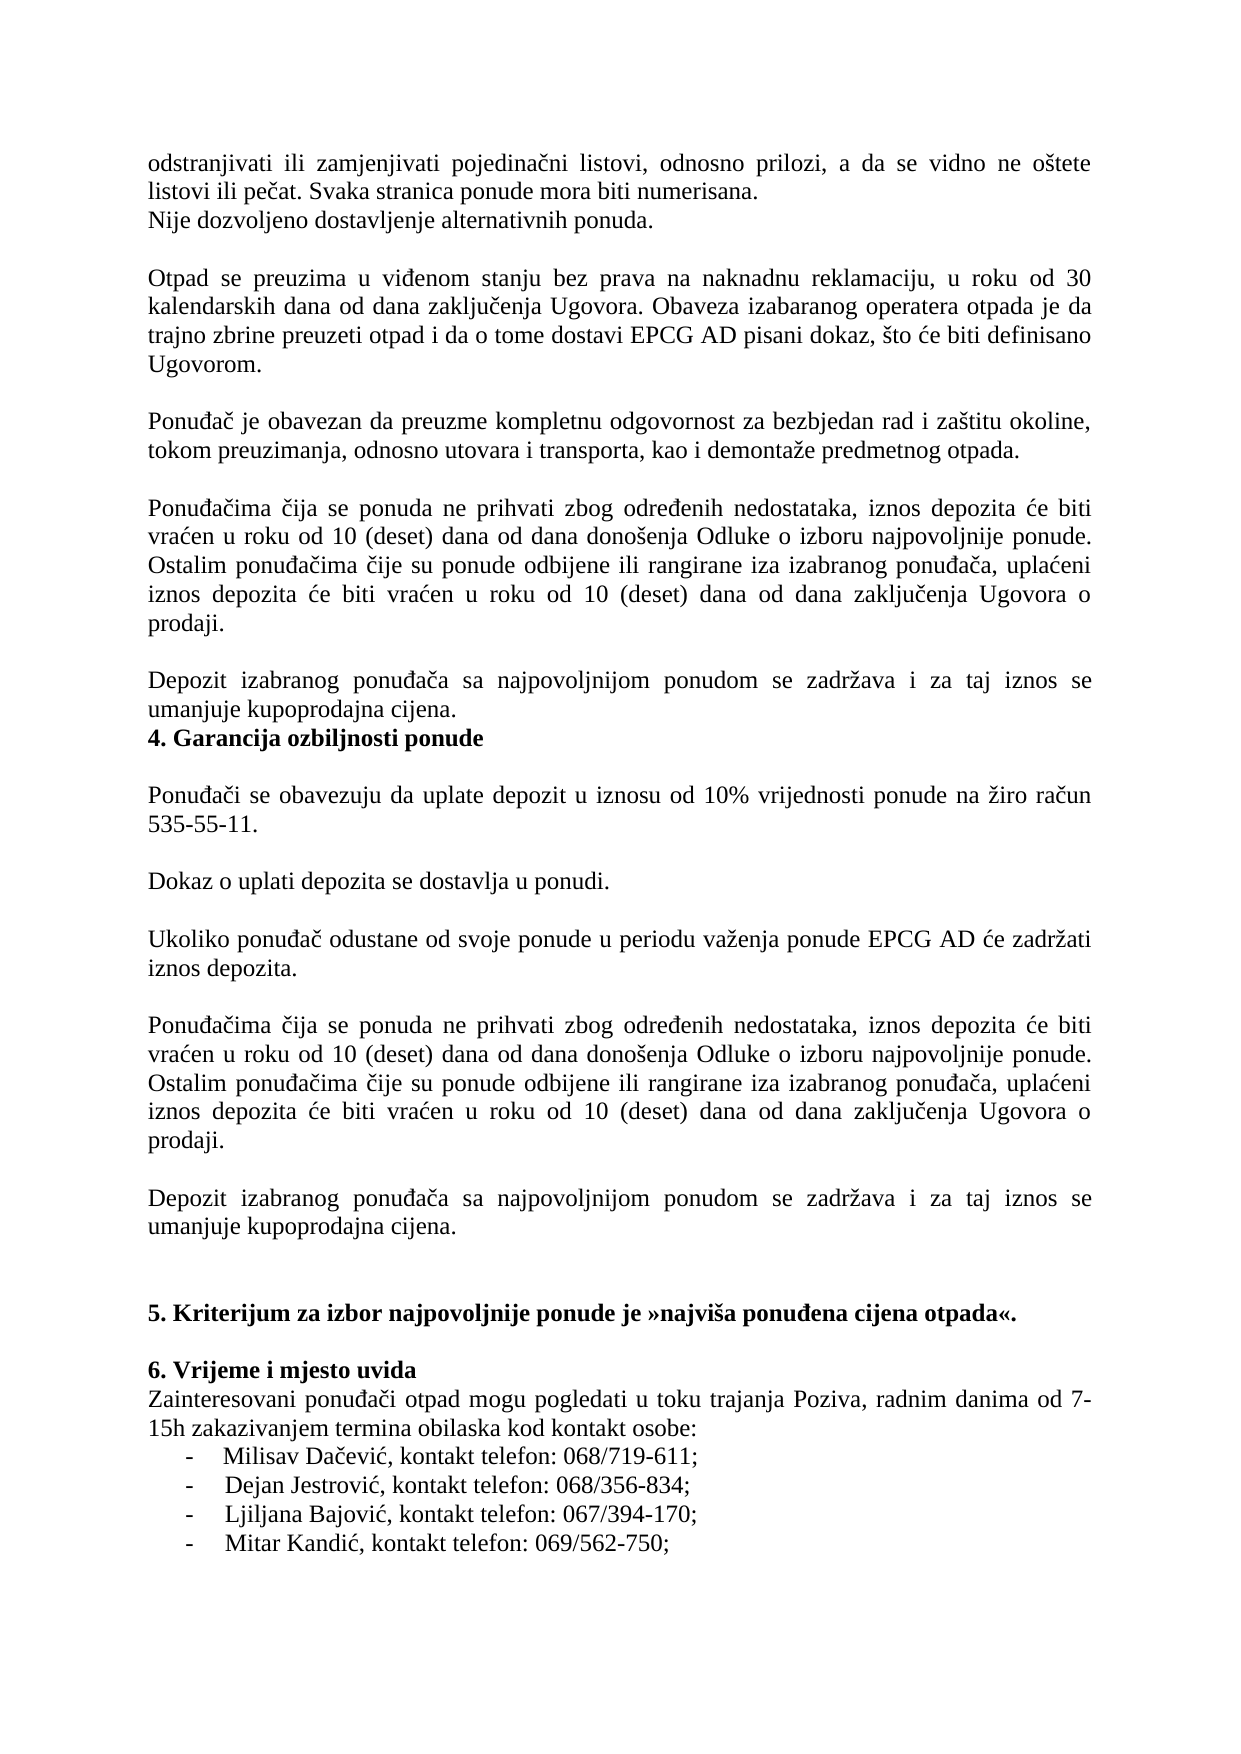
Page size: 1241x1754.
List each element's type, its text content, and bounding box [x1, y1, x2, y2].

text Ponuđači se obavezuju da uplate depozit u iznosu od 10% vrijednosti ponude na žiro račun 535-55-11. [148, 780, 1093, 838]
list Milisav Dačević, kontakt telefon: 068/719-611; [185, 1441, 1093, 1470]
text Depozit izabranog ponuđača sa najpovoljnijom ponudom se zadržava i za taj iznos se umanjuje kupoprodajna cijena. [148, 665, 1093, 723]
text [148, 148, 1093, 205]
text - Ljiljana Bajović, kontakt telefon: 067/394-170; [148, 1499, 1093, 1528]
text Zainteresovani ponuđači otpad mogu pogledati u toku trajanja Poziva, radnim danima od 7-15h zakazivanjem termina obilaska kod kontakt osobe: [148, 1384, 1093, 1441]
text - Dejan Jestrović, kontakt telefon: 068/356-834; [148, 1470, 1093, 1499]
text Ponuđačima čija se ponuda ne prihvati zbog određenih nedostataka, iznos depozita će biti vraćen u roku od 10 (deset) dana od dana donošenja Odluke o izboru najpovoljnije ponude. Ostalim ponuđačima čije su ponude odbijene ili rangirane iza izabranog ponuđača, uplaćeni iznos depozita će biti vraćen u roku od 10 (deset) dana od dana zaključenja Ugovora o prodaji. [148, 1010, 1093, 1154]
text Ponuđačima čija se ponuda ne prihvati zbog određenih nedostataka, iznos depozita će biti vraćen u roku od 10 (deset) dana od dana donošenja Odluke o izboru najpovoljnije ponude. Ostalim ponuđačima čije su ponude odbijene ili rangirane iza izabranog ponuđača, uplaćeni iznos depozita će biti vraćen u roku od 10 (deset) dana od dana zaključenja Ugovora o prodaji. [148, 493, 1093, 636]
text Otpad se preuzima u viđenom stanju bez prava na naknadnu reklamaciju, u roku od 30 kalendarskih dana od dana zaključenja Ugovora. Obaveza izabaranog operatera otpada je da trajno zbrine preuzeti otpad i da o tome dostavi EPCG AD pisani dokaz, što će biti definisano Ugovorom. [148, 263, 1093, 378]
text Dokaz o uplati depozita se dostavlja u ponudi. [148, 866, 1093, 895]
text Nije dozvoljeno dostavljenje alternativnih ponuda. [148, 205, 1093, 234]
text Depozit izabranog ponuđača sa najpovoljnijom ponudom se zadržava i za taj iznos se umanjuje kupoprodajna cijena. [148, 1183, 1093, 1240]
text Ponuđač je obavezan da preuzme kompletnu odgovornost za bezbjedan rad i zaštitu okoline, tokom preuzimanja, odnosno utovara i transporta, kao i demontaže predmetnog otpada. [148, 406, 1093, 464]
text 4. Garancija ozbiljnosti ponude [148, 723, 1093, 751]
text 5. Kriterijum za izbor najpovoljnije ponude je »najviša ponuđena cijena otpada«. [148, 1298, 1093, 1326]
text - Mitar Kandić, kontakt telefon: 069/562-750; [148, 1528, 1093, 1556]
text Ukoliko ponuđač odustane od svoje ponude u periodu važenja ponude EPCG AD će zadržati iznos depozita. [148, 924, 1093, 981]
text 6. Vrijeme i mjesto uvida [148, 1355, 1093, 1384]
